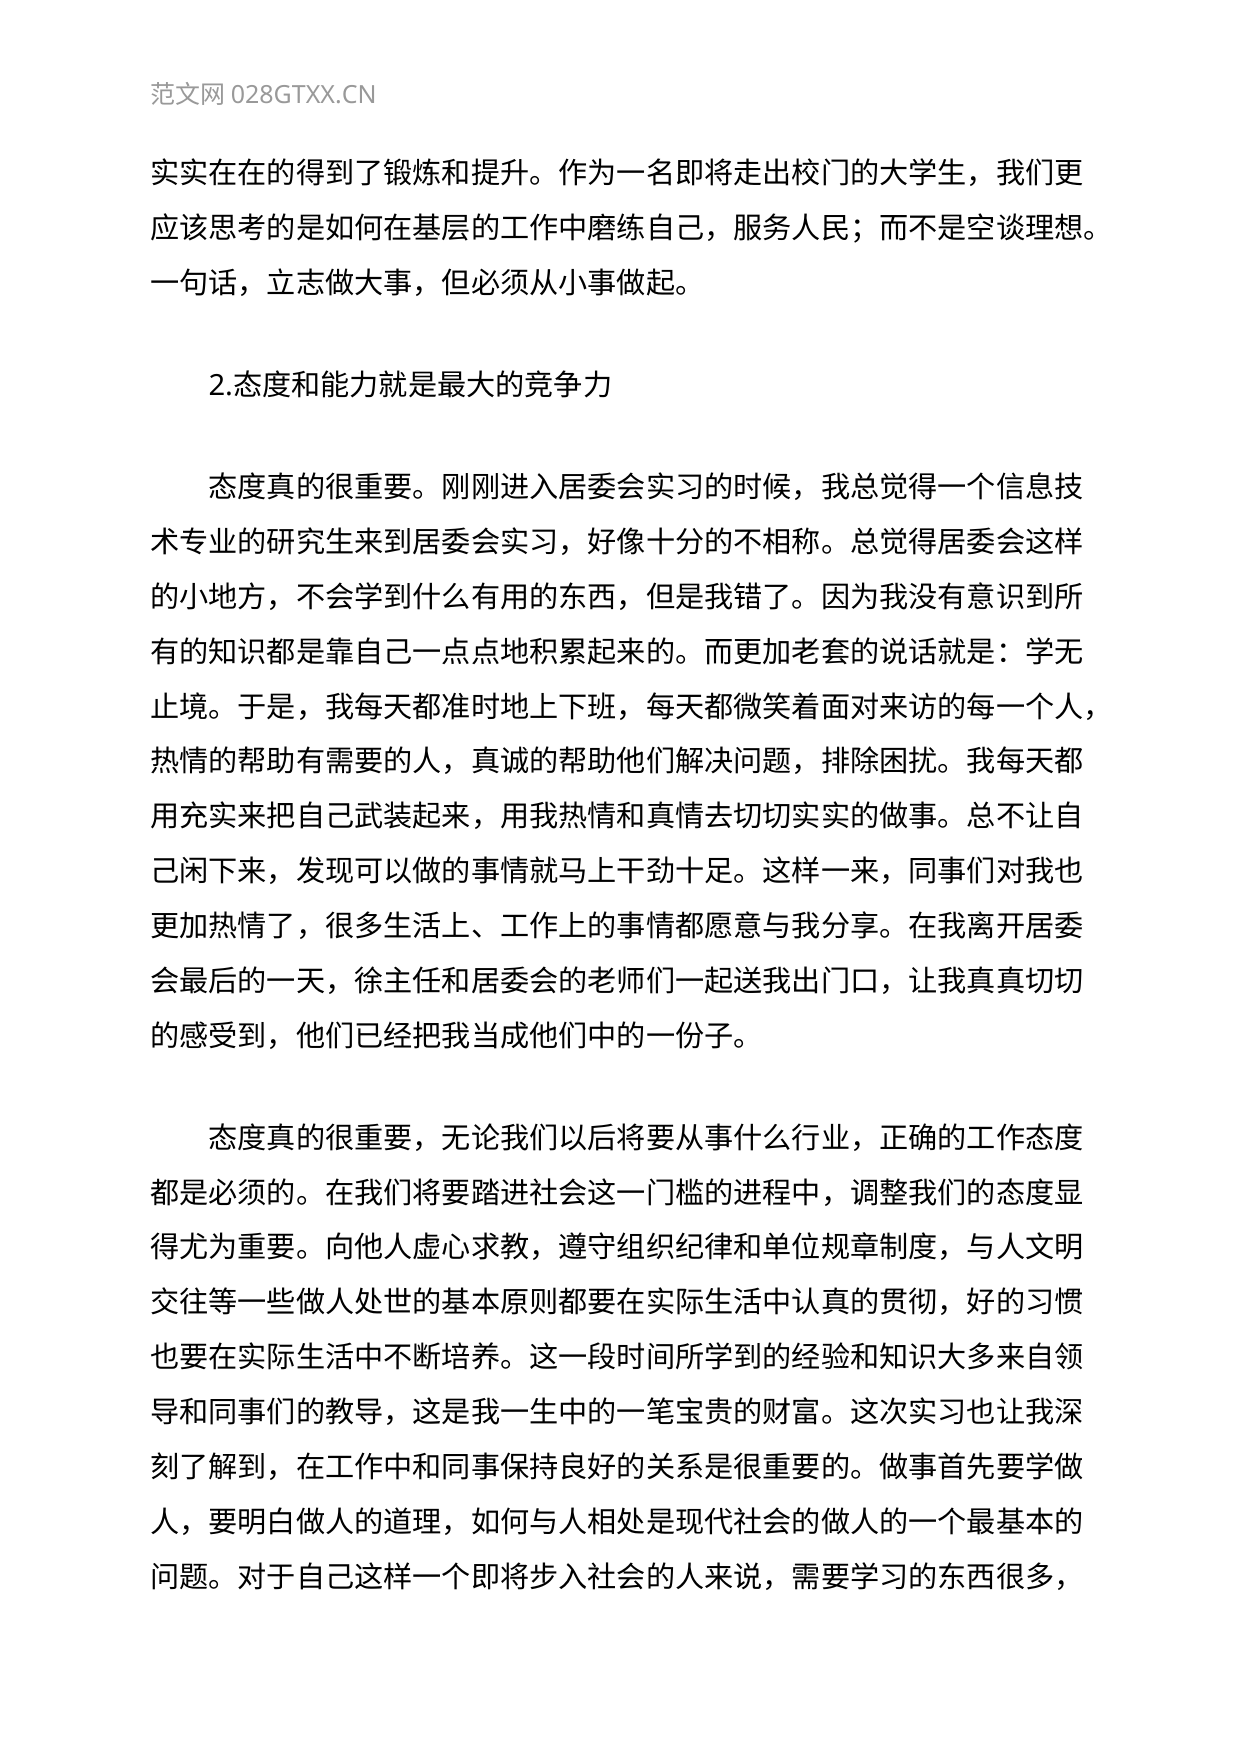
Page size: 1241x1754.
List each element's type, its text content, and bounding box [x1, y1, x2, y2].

text 态度真的很重要。刚刚进入居委会实习的时候，我总觉得一个信息技术专业的研究生来到居委会实习，好像十分的不相称。总觉得居委会这样的小地方，不会学到什么有用的东西，但是我错了。因为我没有意识到所有的知识都是靠自己一点点地积累起来的。而更加老套的说话就是：学无止境。于是，我每天都准时地上下班，每天都微笑着面对来访的每一个人，热情的帮助有需要的人，真诚的帮助他们解决问题，排除困扰。我每天都用充实来把自己武装起来，用我热情和真情去切切实实的做事。总不让自己闲下来，发现可以做的事情就马上干劲十足。这样一来，同事们对我也更加热情了，很多生活上、工作上的事情都愿意与我分享。在我离开居委会最后的一天，徐主任和居委会的老师们一起送我出门口，让我真真切切的感受到，他们已经把我当成他们中的一份子。 [150, 463, 1090, 1055]
text 2.态度和能力就是最大的竞争力 [150, 362, 1090, 404]
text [150, 150, 1090, 302]
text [150, 1114, 1090, 1596]
